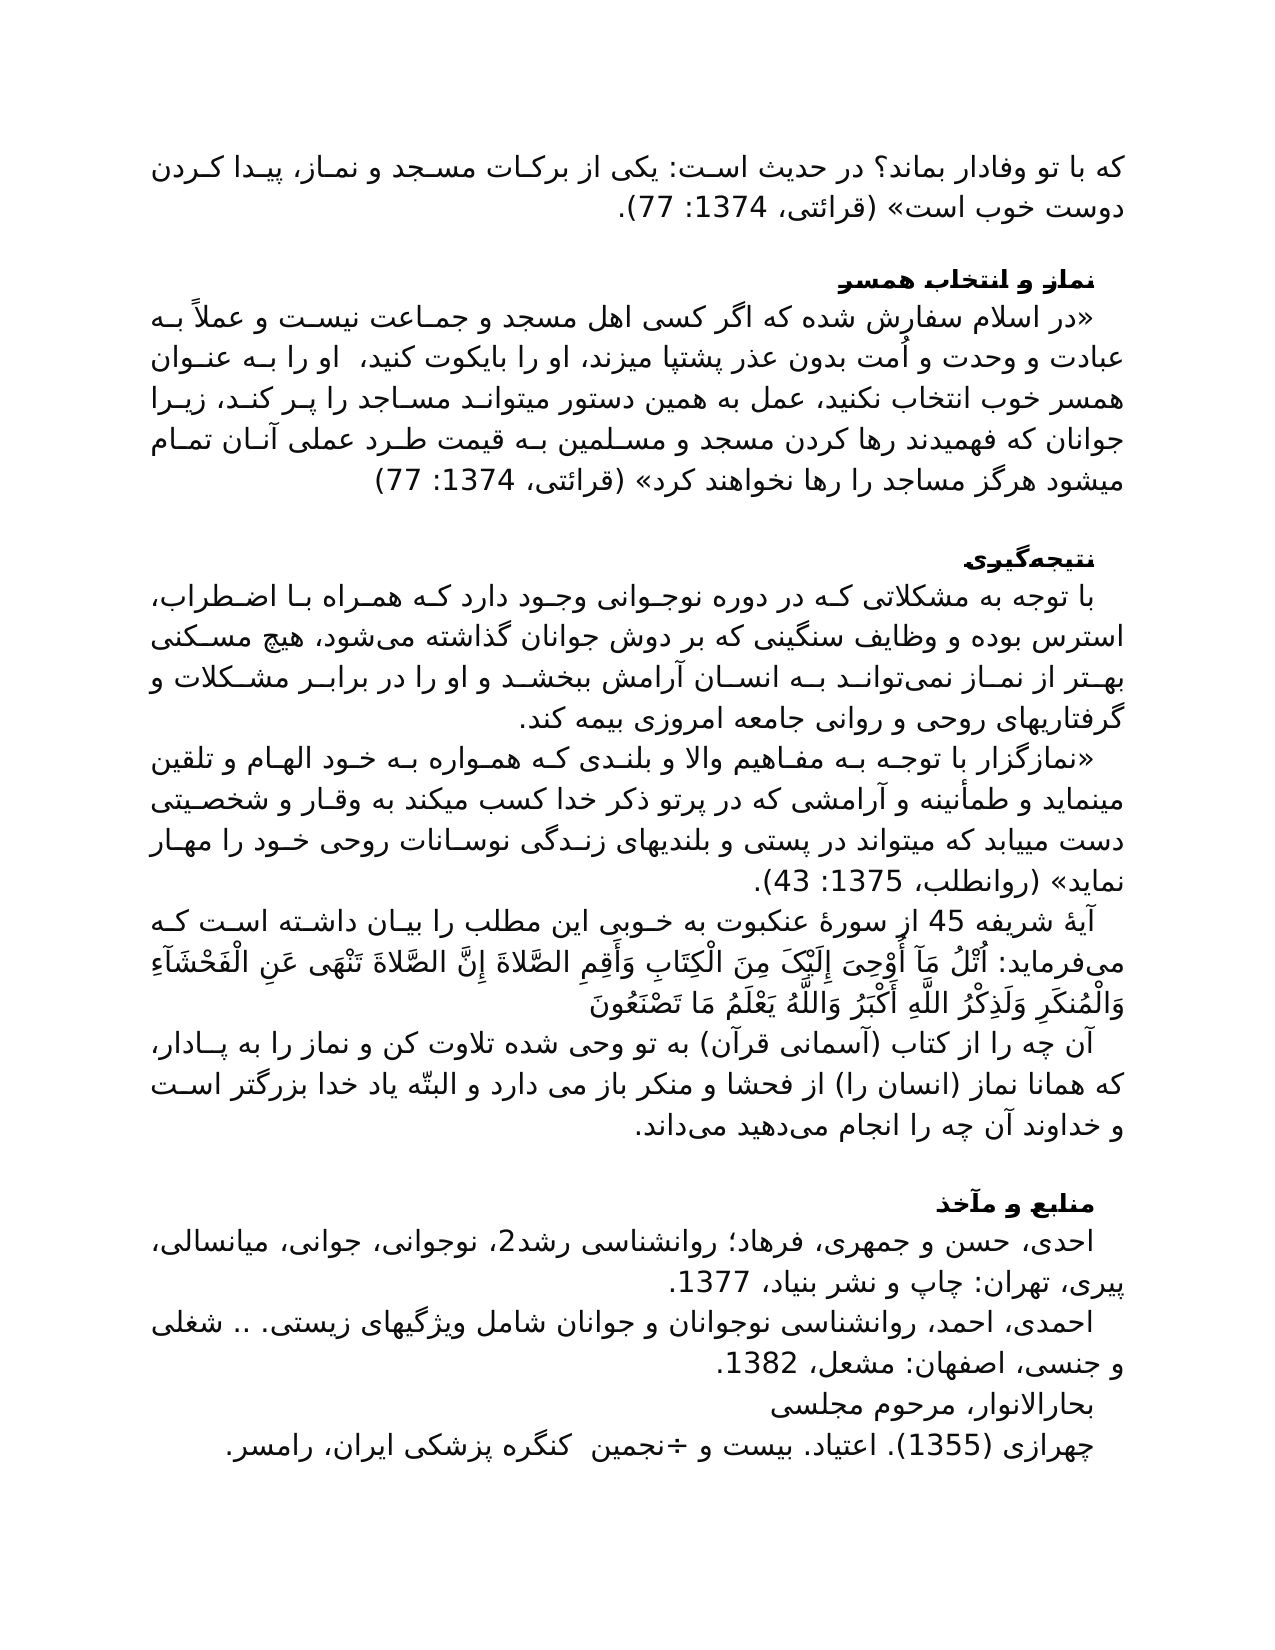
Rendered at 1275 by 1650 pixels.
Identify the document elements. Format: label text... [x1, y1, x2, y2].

text احدی، حسن و جمهری، فرهاد؛ روانشناسی رشد2، نوجوانی، جوانی، میانسالی، پیری، تهران: چاپ و نشر بنیاد، 1377. [150, 1224, 1125, 1299]
text نتیجه‌گیری [150, 544, 1125, 573]
text نماز و انتخاب همسر [150, 265, 1125, 294]
text احمدی، احمد، روان﻿شناسی نوجوانان و جوانان شامل ویژگی﻿های زیستی. .. شغلی و جنسی، اصفهان: مشعل، 1382. [150, 1306, 1125, 1380]
text «نمازگزار با توجه به مفاهیم والا و بلندی که همواره به خود الهام و تلقین می﻿نماید و طمأنینه و آرامشی که در پرتو ذکر خدا کسب می﻿کند به وقار و شخصیتی دست می﻿یابد که می﻿تواند در پستی و بلندی﻿های زندگی نوسانات روحی خود را مهار نماید» (روانطلب، 1375: 43). [150, 742, 1125, 898]
text با توجه به مشکلاتی که در دوره نوجوانی وجود دارد که همراه با اضطراب، استرس بوده و وظایف سنگینی که بر دوش جوانان گذاشته می‌شود، هیچ مسکنی بهتر از نماز نمی‌تواند به انسان آرامش ببخشد و او را در برابر مشکلات و گرفتاریهای روحی و روانی جامعه امروزی بیمه کند. [150, 579, 1125, 735]
text بحارالانوار، مرحوم مجلسی [150, 1387, 1125, 1421]
text آن چه را از کتاب (آسمانى قرآن) به تو وحى شده تلاوت کن و نماز را به ‏پادار، که همانا نماز (انسان را) از فحشا و منکر باز مى‏ دارد و البتّه یاد خدا بزرگ‏تر است و خداوند آن چه را انجام می‌‏دهید می‌داند. [150, 1027, 1125, 1142]
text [150, 150, 1125, 225]
text آیۀ شریفه 45 از سورۀ عنکبوت به خوبی این مطلب را بیان داشته است که می‌فرماید: اُتْلُ مَآ أُوْحِىَ إِلَیْکَ مِنَ الْکِتَابِ وَأَقِمِ الصَّلاةَ إِنَّ الصَّلاةَ تَنْهَى‏ عَنِ الْفَحْشَآءِ وَالْمُنکَرِ وَلَذِکْرُ اللَّهِ أَکْبَرُ وَاللَّهُ یَعْلَمُ مَا تَصْنَعُونَ [150, 905, 1125, 1020]
text چهرازی (1355). اعتیاد. بیست و ÷نجمین کنگره پزشکی ایران، رامسر. [150, 1428, 1125, 1462]
text «در اسلام سفارش شده که اگر کسی اهل مسجد و جماعت نیست و عملاً به عبادت و وحدت و اُمت بدون عذر پشت﻿پا می﻿زند، او را بایکوت کنید، او را به عنوان همسر خوب انتخاب نکنید، عمل به همین دستور می﻿تواند مساجد را پر کند، زیرا جوانان که فهمیدند رها کردن مسجد و مسلمین به قیمت طرد عملی آنان تمام می﻿شود هرگز مساجد را رها نخواهند کرد» (قرائتی، 1374: 77) [150, 300, 1125, 497]
text منابع و مآخذ [150, 1189, 1125, 1218]
